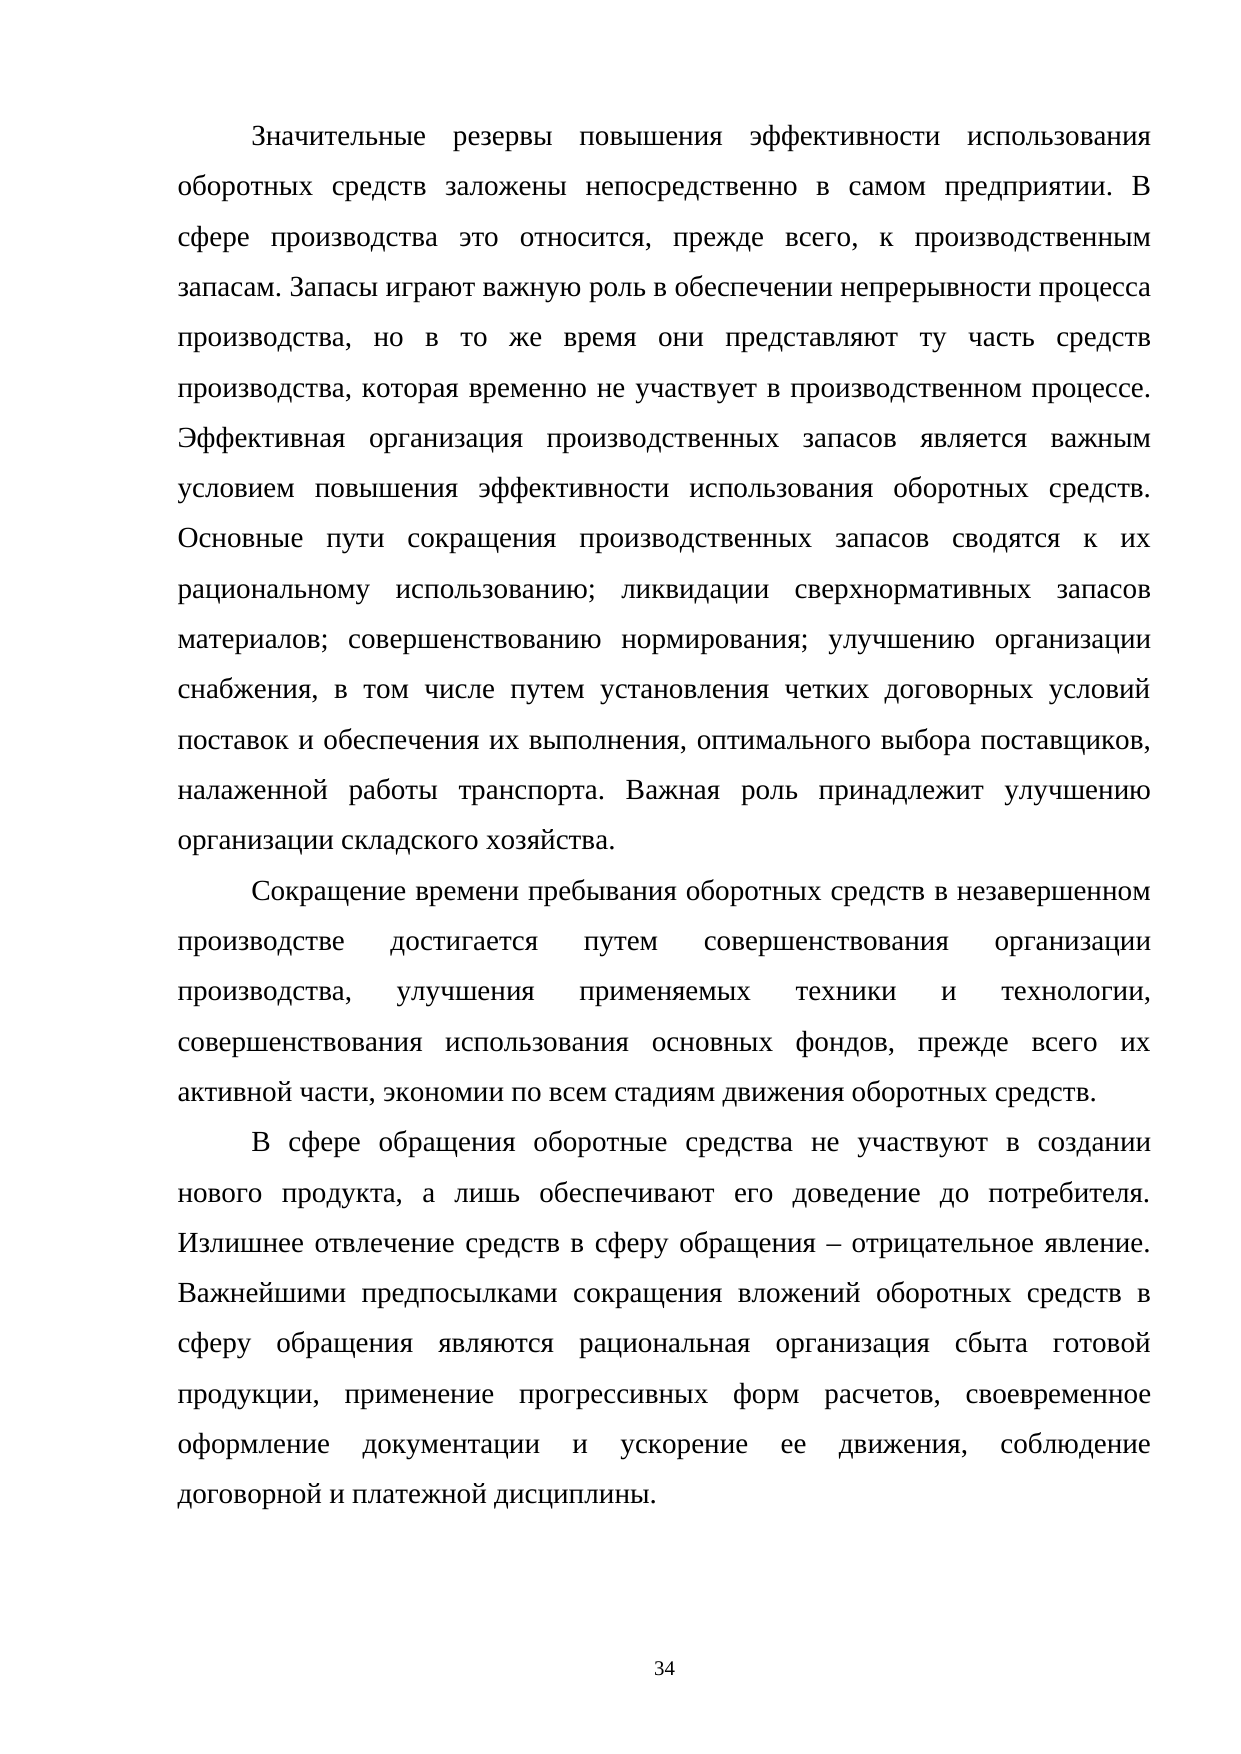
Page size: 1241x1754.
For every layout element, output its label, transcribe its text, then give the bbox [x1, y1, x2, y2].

text Значительные резервы повышения эффективности использования оборотных средств заложены непосредственно в самом предприятии. В сфере производства это относится, прежде всего, к производственным запасам. Запасы играют важную роль в обеспечении непрерывности процесса производства, но в то же время они представляют ту часть средств производства, которая временно не участвует в производственном процессе. Эффективная организация производственных запасов является важным условием повышения эффективности использования оборотных средств. Основные пути сокращения производственных запасов сводятся к их рациональному использованию; ликвидации сверхнормативных запасов материалов; совершенствованию нормирования; улучшению организации снабжения, в том числе путем установления четких договорных условий поставок и обеспечения их выполнения, оптимального выбора поставщиков, налаженной работы транспорта. Важная роль принадлежит улучшению организации складского хозяйства. [177, 118, 1152, 856]
text В сфере обращения оборотные средства не участвуют в создании нового продукта, а лишь обеспечивают его доведение до потребителя. Излишнее отвлечение средств в сферу обращения – отрицательное явление. Важнейшими предпосылками сокращения вложений оборотных средств в сферу обращения являются рациональная организация сбыта готовой продукции, применение прогрессивных форм расчетов, своевременное оформление документации и ускорение ее движения, соблюдение договорной и платежной дисциплины. [177, 1124, 1152, 1510]
text Сокращение времени пребывания оборотных средств в незавершенном производстве достигается путем совершенствования организации производства, улучшения применяемых техники и технологии, совершенствования использования основных фондов, прежде всего их активной части, экономии по всем стадиям движения оборотных средств. [177, 873, 1152, 1108]
